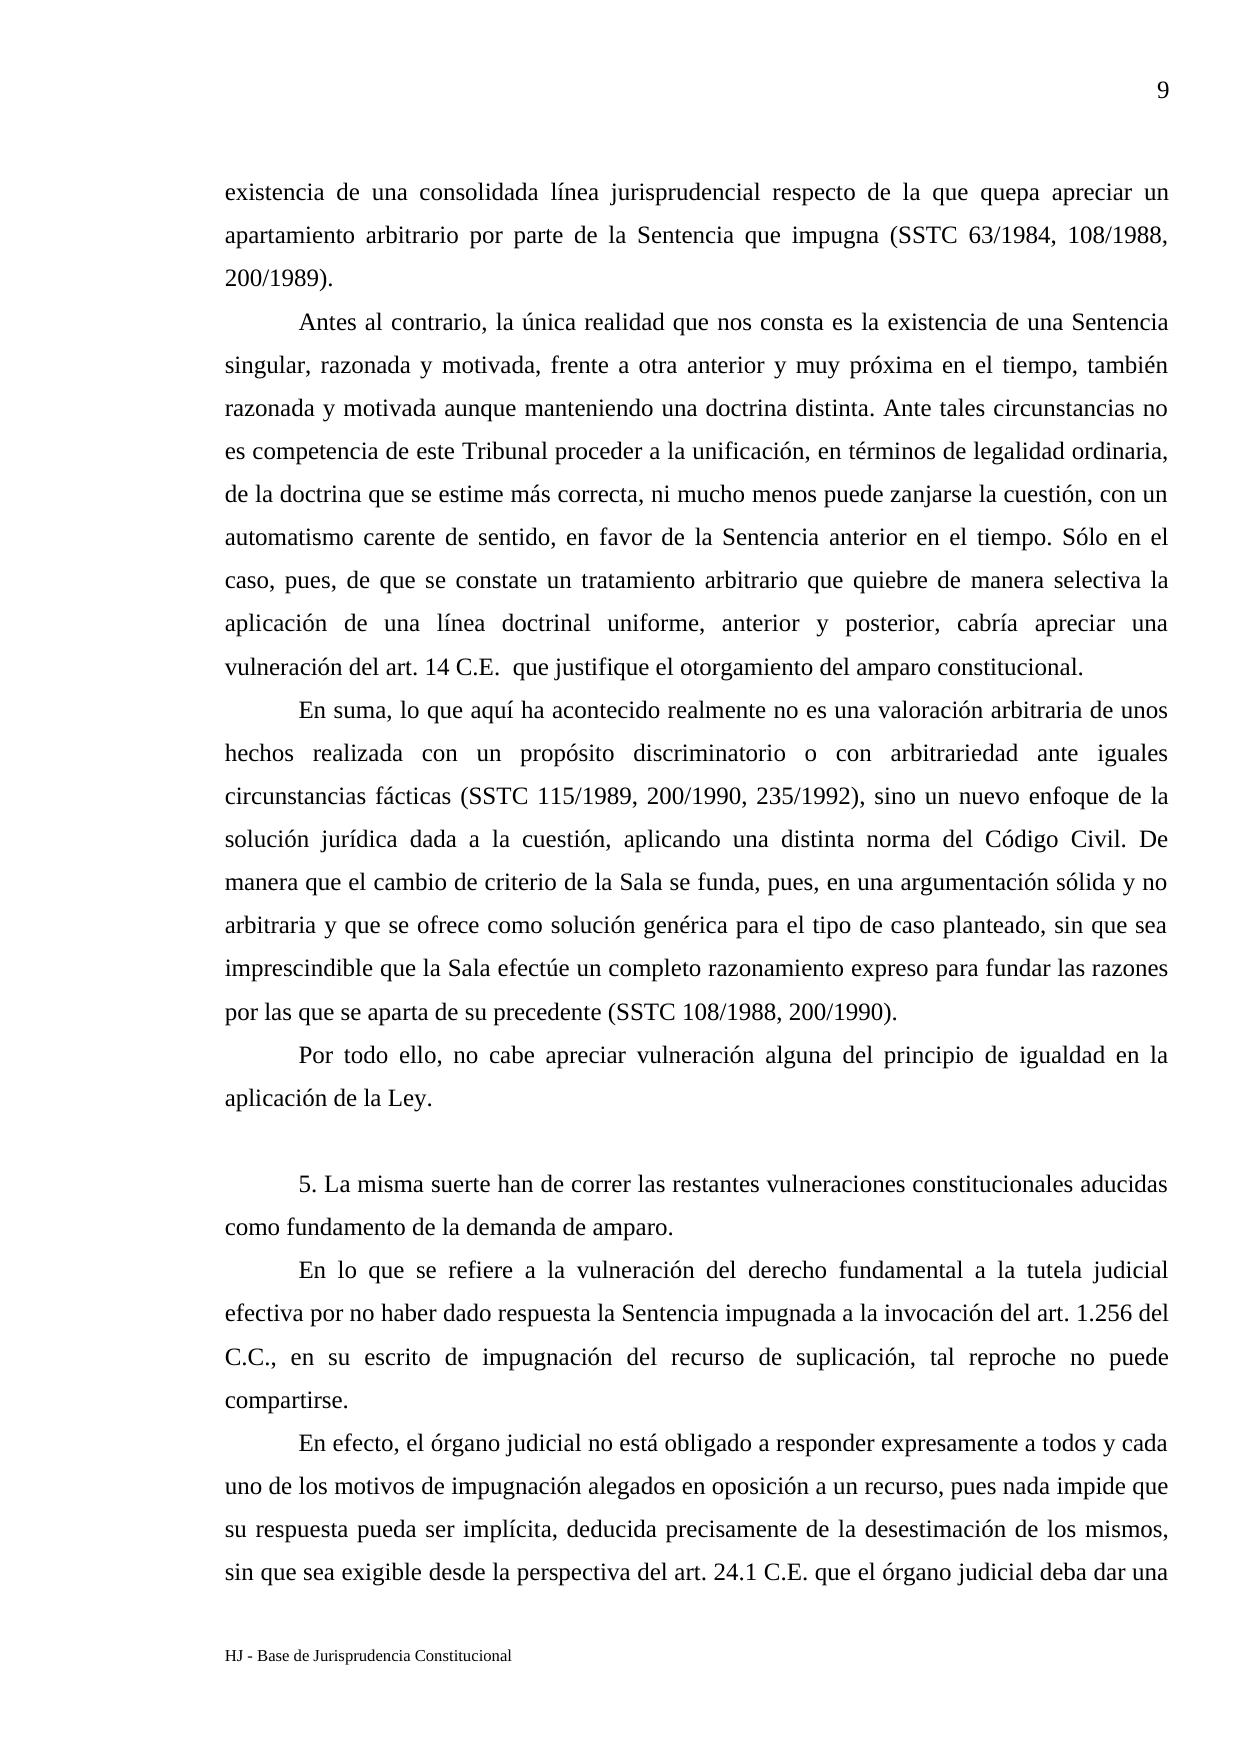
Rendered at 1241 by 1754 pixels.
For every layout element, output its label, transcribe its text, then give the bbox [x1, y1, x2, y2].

text Antes al contrario, la única realidad que nos consta es la existencia de una Sentencia singular, razonada y motivada, frente a otra anterior y muy próxima en el tiempo, también razonada y motivada aunque manteniendo una doctrina distinta. Ante tales circunstancias no es competencia de este Tribunal proceder a la unificación, en términos de legalidad ordinaria, de la doctrina que se estime más correcta, ni mucho menos puede zanjarse la cuestión, con un automatismo carente de sentido, en favor de la Sentencia anterior en el tiempo. Sólo en el caso, pues, de que se constate un tratamiento arbitrario que quiebre de manera selectiva la aplicación de una línea doctrinal uniforme, anterior y posterior, cabría apreciar una vulneración del art. 14 C.E. que justifique el otorgamiento del amparo constitucional. [224, 307, 1169, 680]
text 5. La misma suerte han de correr las restantes vulneraciones constitucionales aducidas como fundamento de la demanda de amparo. [224, 1169, 1169, 1241]
text En suma, lo que aquí ha acontecido realmente no es una valoración arbitraria de unos hechos realizada con un propósito discriminatorio o con arbitrariedad ante iguales circunstancias fácticas (SSTC 115/1989, 200/1990, 235/1992), sino un nuevo enfoque de la solución jurídica dada a la cuestión, aplicando una distinta norma del Código Civil. De manera que el cambio de criterio de la Sala se funda, pues, en una argumentación sólida y no arbitraria y que se ofrece como solución genérica para el tipo de caso planteado, sin que sea imprescindible que la Sala efectúe un completo razonamiento expreso para fundar las razones por las que se aparta de su precedente (SSTC 108/1988, 200/1990). [224, 695, 1169, 1025]
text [224, 1428, 1169, 1586]
text En lo que se refiere a la vulneración del derecho fundamental a la tutela judicial efectiva por no haber dado respuesta la Sentencia impugnada a la invocación del art. 1.256 del C.C., en su escrito de impugnación del recurso de suplicación, tal reproche no puede compartirse. [224, 1255, 1169, 1413]
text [224, 177, 1169, 292]
text Por todo ello, no cabe apreciar vulneración alguna del principio de igualdad en la aplicación de la Ley. [224, 1040, 1169, 1112]
